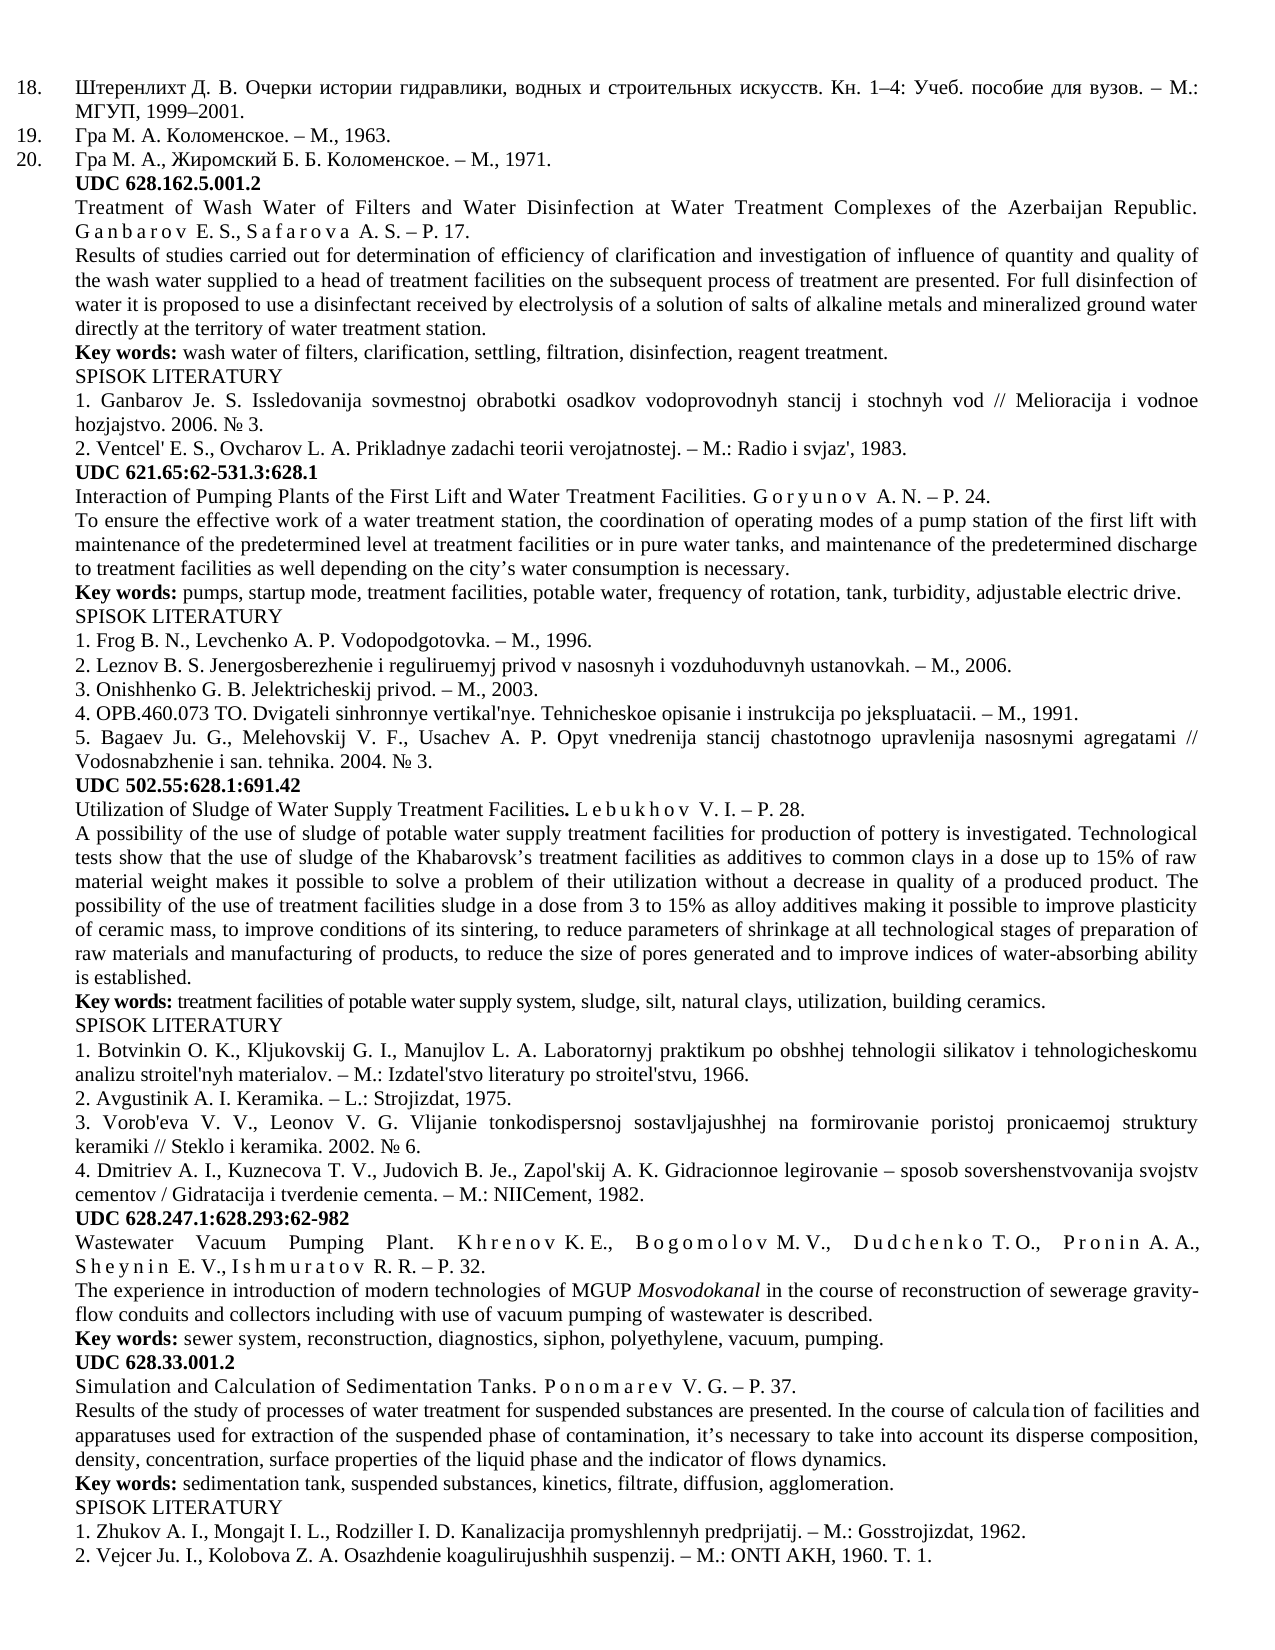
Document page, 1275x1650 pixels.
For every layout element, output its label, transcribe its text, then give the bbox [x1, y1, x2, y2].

text 2. Vejcer Ju. I., Kolobova Z. A. Osazhdenie koagulirujushhih suspenzij. – M.: ONTI AKH, 1960. T. 1. [75, 1543, 1200, 1567]
text 1. Zhukov A. I., Mongajt I. L., Rodziller I. D. Kanalizacija promyshlennyh predprijatij. – M.: Gosstrojizdat, 1962. [75, 1519, 1200, 1543]
text 4. OPB.460.073 TO. Dvigateli sinhronnye vertikal'nye. Tehnicheskoe opisanie i instrukcija po jekspluatacii. – M., 1991. [75, 701, 1200, 725]
text UDC 628.247.1:628.293:62-982 [75, 1206, 1200, 1230]
list Гра М. А. Коломенское. – М., 1963. [16, 123, 1200, 147]
text 5. Bagaev Ju. G., Melehovskij V. F., Usachev A. P. Opyt vnedrenija stancij chastotnogo upravlenija nasosnymi agregatami // Vodosnabzhenie i san. tehnika. 2004. № 3. [75, 725, 1200, 773]
text UDC 628.162.5.001.2 [75, 171, 1200, 195]
text The experience in introduction of modern technologies of MGUP Mosvodokanal in the course of reconstruction of sewerage gravity-flow conduits and collectors including with use of vacuum pumping of wastewater is described. [75, 1278, 1200, 1326]
list Штеренлихт Д. В. Очерки истории гидравлики, водных и строительных искусств. Кн. 1–4: Учеб. пособие для вузов. – М.: МГУП, 1999–2001. [16, 75, 1200, 123]
text UDC 621.65:62-531.3:628.1 [75, 460, 1200, 484]
text Key words: pumps, startup mode, treatment facilities, potable water, frequency of rotation, tank, turbidity, adjustable electric drive. [75, 580, 1200, 604]
text Results of the study of processes of water treatment for suspended substances are presented. In the course of calculation of facilities and apparatuses used for extraction of the suspended phase of contamination, it’s necessary to take into account its disperse composition, density, concentration, surface properties of the liquid phase and the indicator of flows dynamics. [75, 1398, 1200, 1471]
list Гра М. А., Жиромский Б. Б. Коломенское. – М., 1971. [16, 147, 1200, 171]
text SPISOK LITERATURY [75, 604, 1200, 628]
text 1. Frog B. N., Levchenko A. P. Vodopodgotovka. – M., 1996. [75, 628, 1200, 652]
text 1. Botvinkin O. K., Kljukovskij G. I., Manujlov L. A. Laboratornyj praktikum po obshhej tehnologii silikatov i tehnologicheskomu analizu stroitel'nyh materialov. – M.: Izdatel'stvo literatury po stroitel'stvu, 1966. [75, 1037, 1200, 1086]
text 2. Ventcel' E. S., Ovcharov L. A. Prikladnye zadachi teorii verojatnostej. – M.: Radio i svjaz', 1983. [75, 436, 1200, 460]
text UDC 502.55:628.1:691.42 [75, 773, 1200, 797]
text Results of studies carried out for determination of efficiency of clarification and investigation of influence of quantity and quality of the wash water supplied to a head of treatment facilities on the subsequent process of treatment are presented. For full disinfection of water it is proposed to use a disinfectant received by electrolysis of a solution of salts of alkaline metals and mineralized ground water directly at the territory of water treatment station. [75, 243, 1200, 340]
text Simulation and Calculation of Sedimentation Tanks. Ponomarev V. G. – P. 37. [75, 1374, 1200, 1398]
text Treatment of Wash Water of Filters and Water Disinfection at Water Treatment Complexes of the Azerbaijan Republic. Ganbarov E. S., Safarova A. S. – P. 17. [75, 195, 1200, 243]
text 1. Ganbarov Je. S. Issledovanija sovmestnoj obrabotki osadkov vodoprovodnyh stancij i stochnyh vod // Melioracija i vodnoe hozjajstvo. 2006. № 3. [75, 388, 1200, 436]
text A possibility of the use of sludge of potable water supply treatment facilities for production of pottery is investigated. Technological tests show that the use of sludge of the Khabarovsk’s treatment facilities as additives to common clays in a dose up to 15% of raw material weight makes it possible to solve a problem of their utilization without a decrease in quality of a produced product. The possibility of the use of treatment facilities sludge in a dose from 3 to 15% as alloy additives making it possible to improve plasticity of ceramic mass, to improve conditions of its sintering, to reduce parameters of shrinkage at all technological stages of preparation of raw materials and manufacturing of products, to reduce the size of pores generated and to improve indices of water-absorbing ability is established. [75, 821, 1200, 989]
text SPISOK LITERATURY [75, 364, 1200, 388]
text Interaction of Pumping Plants of the First Lift and Water Treatment Facilities. Goryunov A. N. – P. 24. [75, 484, 1200, 508]
text Key words: wash water of filters, clarification, settling, filtration, disinfection, reagent treatment. [75, 340, 1200, 364]
text Key words: sedimentation tank, suspended substances, kinetics, filtrate, diffusion, agglomeration. [75, 1471, 1200, 1495]
text UDC 628.33.001.2 [75, 1350, 1200, 1374]
text To ensure the effective work of a water treatment station, the coordination of operating modes of a pump station of the first lift with maintenance of the predetermined level at treatment facilities or in pure water tanks, and maintenance of the predetermined discharge to treatment facilities as well depending on the city’s water consumption is necessary. [75, 508, 1200, 580]
text SPISOK LITERATURY [75, 1495, 1200, 1519]
text 4. Dmitriev A. I., Kuznecova T. V., Judovich B. Je., Zapol'skij A. K. Gidracionnoe legirovanie – sposob sovershenstvovanija svojstv cementov / Gidratacija i tverdenie cementa. – M.: NIICement, 1982. [75, 1158, 1200, 1206]
text Utilization of Sludge of Water Supply Treatment Facilities. Lebukhov V. I. – P. 28. [75, 797, 1200, 821]
text 3. Vorob'eva V. V., Leonov V. G. Vlijanie tonkodispersnoj sostavljajushhej na formirovanie poristoj pronicaemoj struktury keramiki // Steklo i keramika. 2002. № 6. [75, 1110, 1200, 1158]
text 2. Avgustinik A. I. Keramika. – L.: Strojizdat, 1975. [75, 1086, 1200, 1110]
text Key words: sewer system, reconstruction, diagnostics, siphon, polyethylene, vacuum, pumping. [75, 1326, 1200, 1350]
text 3. Onishhenko G. B. Jelektricheskij privod. – M., 2003. [75, 677, 1200, 701]
text Wastewater Vacuum Pumping Plant. Khrenov K. E., Bogomolov M. V., Dudchenko T. O., Pronin A. А., Sheynin E. V., Ishmuratov R. R. – P. 32. [75, 1230, 1200, 1278]
text Key words: treatment facilities of potable water supply system, sludge, silt, natural clays, utilization, building ceramics. [75, 989, 1200, 1013]
text SPISOK LITERATURY [75, 1013, 1200, 1037]
text 2. Leznov B. S. Jenergosberezhenie i reguliruemyj privod v nasosnyh i vozduhoduvnyh ustanovkah. – M., 2006. [75, 652, 1200, 677]
